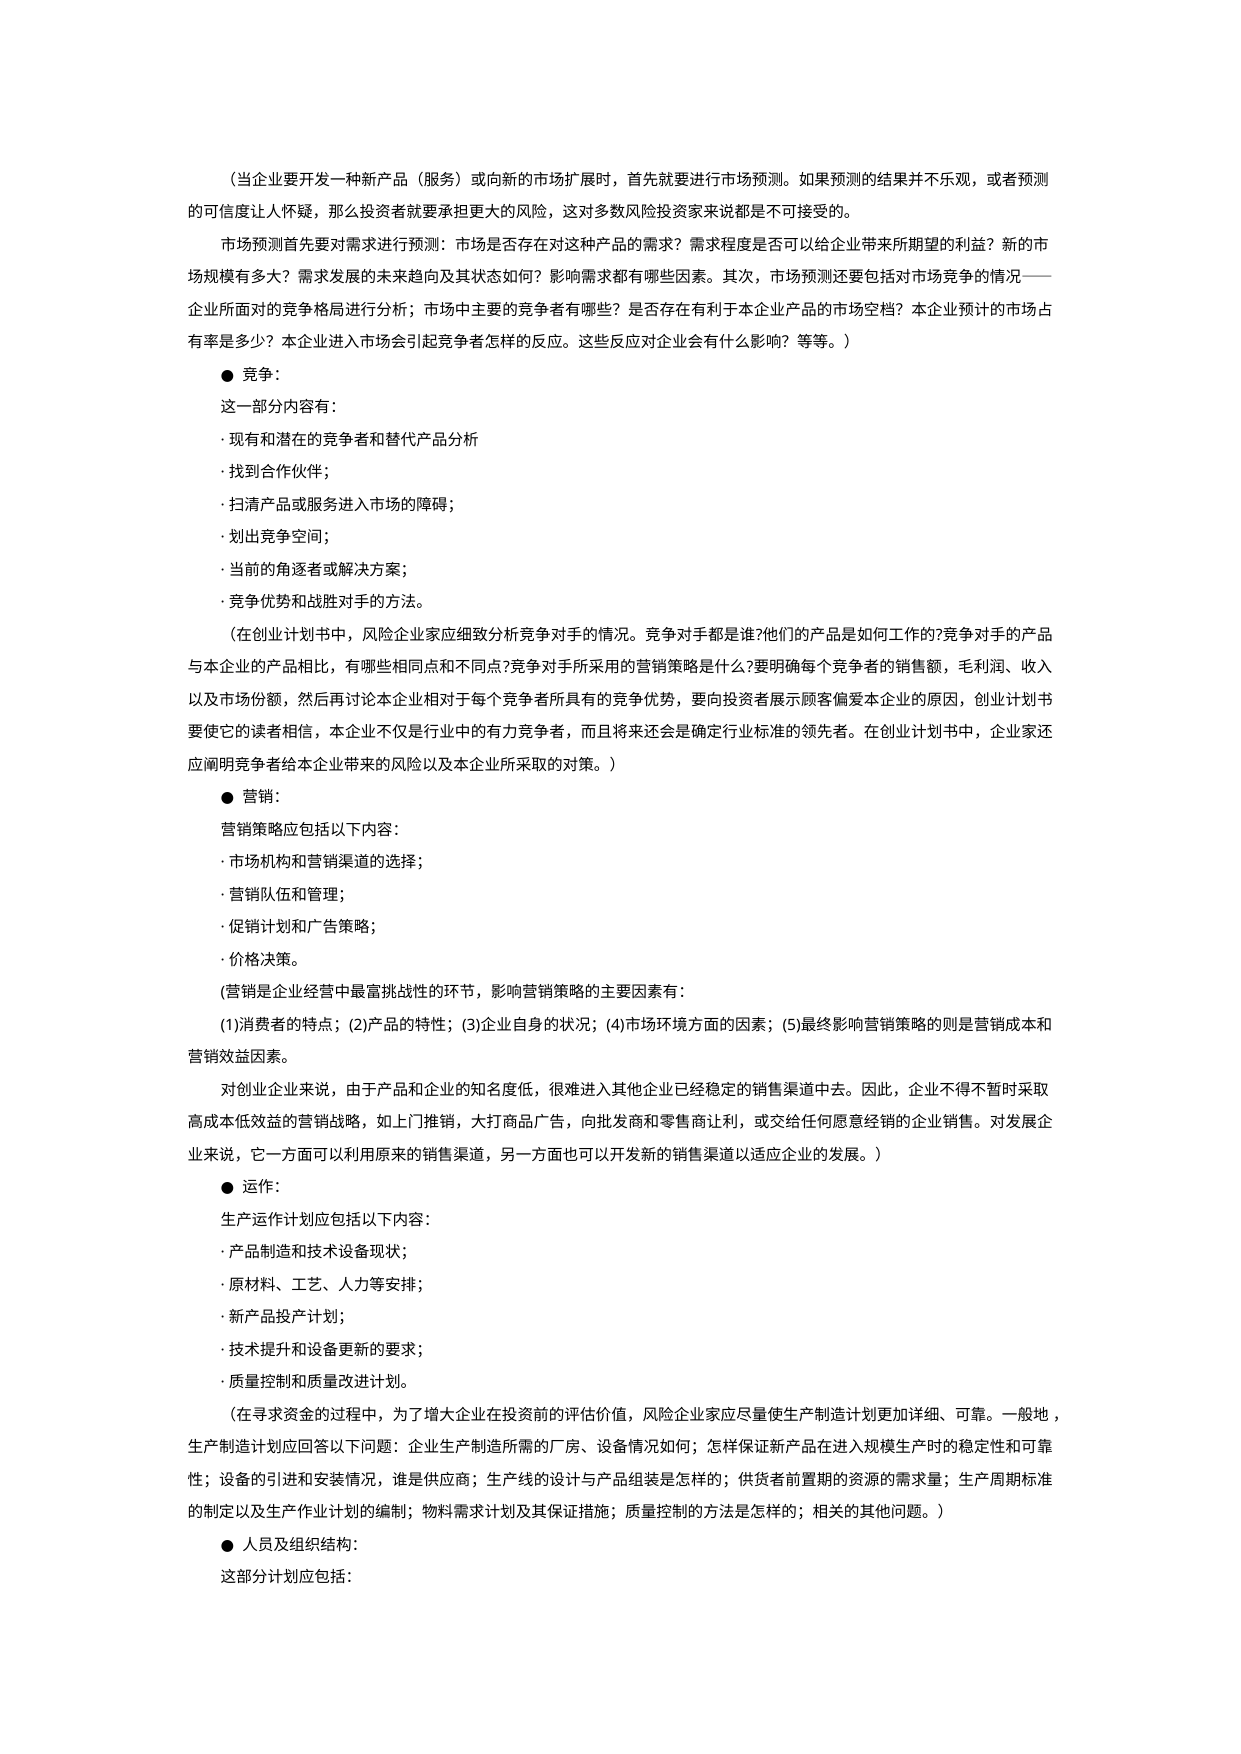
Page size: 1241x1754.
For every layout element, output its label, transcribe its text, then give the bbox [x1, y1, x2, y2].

text · 当前的角逐者或解决方案； [187, 552, 1053, 584]
text · 促销计划和广告策略； [187, 909, 1053, 942]
text ● 运作： [187, 1169, 1053, 1202]
text · 找到合作伙伴； [187, 454, 1053, 487]
text · 产品制造和技术设备现状； [187, 1234, 1053, 1267]
text 这一部分内容有： [187, 389, 1053, 422]
text · 质量控制和质量改进计划。 [187, 1364, 1053, 1397]
text 这部分计划应包括： [187, 1559, 1053, 1592]
text · 营销队伍和管理； [187, 877, 1053, 909]
text 对创业企业来说，由于产品和企业的知名度低，很难进入其他企业已经稳定的销售渠道中去。因此，企业不得不暂时采取高成本低效益的营销战略，如上门推销，大打商品广告，向批发商和零售商让利，或交给任何愿意经销的企业销售。对发展企业来说，它一方面可以利用原来的销售渠道，另一方面也可以开发新的销售渠道以适应企业的发展。） [187, 1072, 1053, 1169]
text · 划出竞争空间； [187, 519, 1053, 552]
text 营销策略应包括以下内容： [187, 812, 1053, 844]
text ● 竞争： [187, 357, 1053, 389]
text (1)消费者的特点；(2)产品的特性；(3)企业自身的状况；(4)市场环境方面的因素；(5)最终影响营销策略的则是营销成本和营销效益因素。 [187, 1007, 1053, 1072]
text · 现有和潜在的竞争者和替代产品分析 [187, 422, 1053, 454]
text （当企业要开发一种新产品（服务）或向新的市场扩展时，首先就要进行市场预测。如果预测的结果并不乐观，或者预测的可信度让人怀疑，那么投资者就要承担更大的风险，这对多数风险投资家来说都是不可接受的。 [187, 162, 1053, 227]
text · 新产品投产计划； [187, 1299, 1053, 1332]
text · 扫清产品或服务进入市场的障碍； [187, 487, 1053, 519]
text （在创业计划书中，风险企业家应细致分析竞争对手的情况。竞争对手都是谁?他们的产品是如何工作的?竞争对手的产品与本企业的产品相比，有哪些相同点和不同点?竞争对手所采用的营销策略是什么?要明确每个竞争者的销售额，毛利润、收入以及市场份额，然后再讨论本企业相对于每个竞争者所具有的竞争优势，要向投资者展示顾客偏爱本企业的原因，创业计划书要使它的读者相信，本企业不仅是行业中的有力竞争者，而且将来还会是确定行业标准的领先者。在创业计划书中，企业家还应阐明竞争者给本企业带来的风险以及本企业所采取的对策。） [187, 617, 1053, 779]
text （在寻求资金的过程中，为了增大企业在投资前的评估价值，风险企业家应尽量使生产制造计划更加详细、可靠。一般地，生产制造计划应回答以下问题：企业生产制造所需的厂房、设备情况如何；怎样保证新产品在进入规模生产时的稳定性和可靠性；设备的引进和安装情况，谁是供应商；生产线的设计与产品组装是怎样的；供货者前置期的资源的需求量；生产周期标准的制定以及生产作业计划的编制；物料需求计划及其保证措施；质量控制的方法是怎样的；相关的其他问题。） [187, 1397, 1053, 1527]
text · 价格决策。 [187, 942, 1053, 974]
text · 技术提升和设备更新的要求； [187, 1332, 1053, 1364]
text · 原材料、工艺、人力等安排； [187, 1267, 1053, 1299]
text 生产运作计划应包括以下内容： [187, 1202, 1053, 1234]
text · 市场机构和营销渠道的选择； [187, 844, 1053, 877]
text (营销是企业经营中最富挑战性的环节，影响营销策略的主要因素有： [187, 974, 1053, 1007]
text · 竞争优势和战胜对手的方法。 [187, 584, 1053, 617]
text ● 营销： [187, 779, 1053, 812]
text 市场预测首先要对需求进行预测：市场是否存在对这种产品的需求？需求程度是否可以给企业带来所期望的利益？新的市场规模有多大？需求发展的未来趋向及其状态如何？影响需求都有哪些因素。其次，市场预测还要包括对市场竞争的情况——企业所面对的竞争格局进行分析；市场中主要的竞争者有哪些？是否存在有利于本企业产品的市场空档？本企业预计的市场占有率是多少？本企业进入市场会引起竞争者怎样的反应。这些反应对企业会有什么影响？等等。） [187, 227, 1053, 357]
text ● 人员及组织结构： [187, 1527, 1053, 1559]
